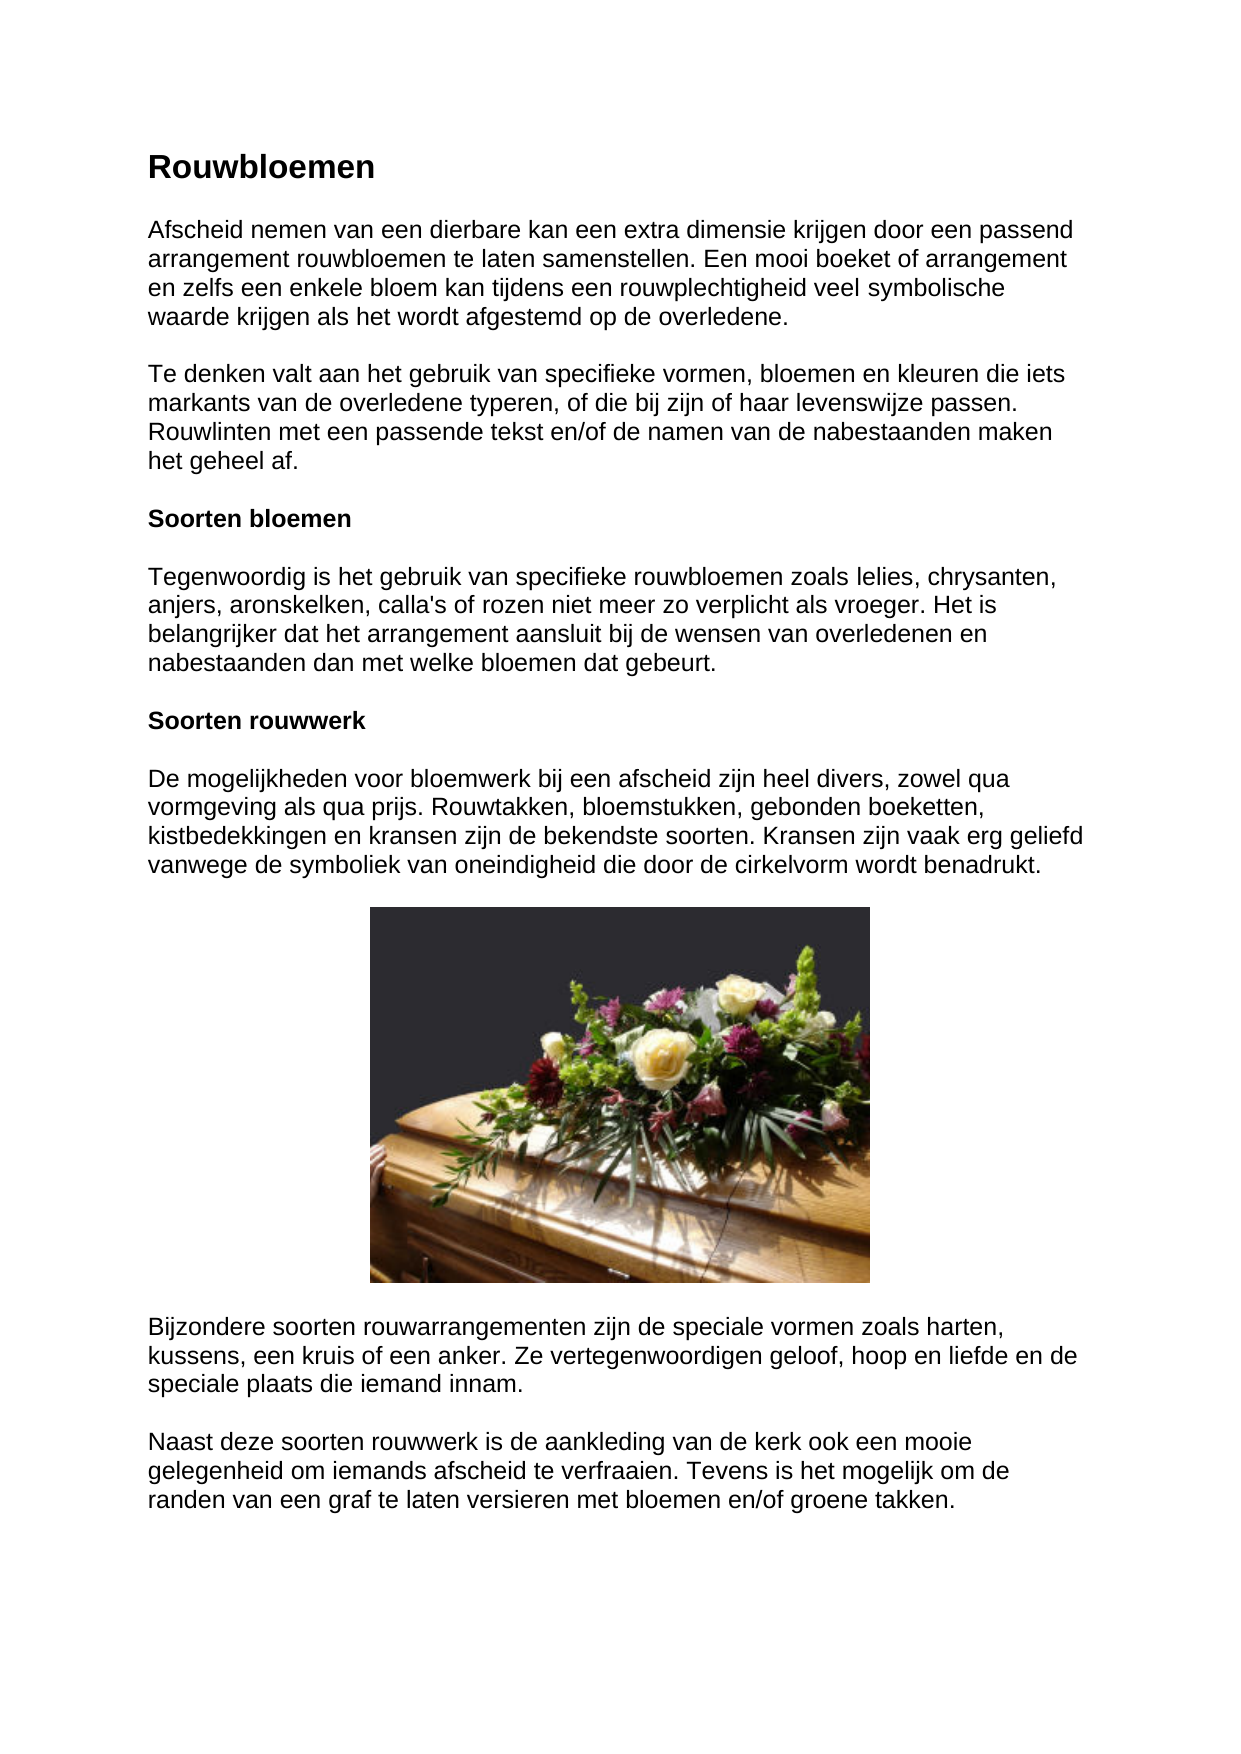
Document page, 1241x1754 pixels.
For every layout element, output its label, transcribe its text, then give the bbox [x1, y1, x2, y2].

text Tegenwoordig is het gebruik van specifieke rouwbloemen zoals lelies, chrysanten, anjers, aronskelken, calla's of rozen niet meer zo verplicht als vroeger. Het is belangrijker dat het arrangement aansluit bij de wensen van overledenen en nabestaanden dan met welke bloemen dat gebeurt. [148, 561, 1093, 676]
picture [370, 907, 870, 1283]
text Te denken valt aan het gebruik van specifieke vormen, bloemen en kleuren die iets markants van de overledene typeren, of die bij zijn of haar levenswijze passen. Rouwlinten met een passende tekst en/of de namen van de nabestaanden maken het geheel af. [148, 359, 1093, 474]
text Soorten rouwwerk [148, 706, 1093, 734]
text Bijzondere soorten rouwarrangementen zijn de speciale vormen zoals harten, kussens, een kruis of een anker. Ze vertegenwoordigen geloof, hoop en liefde en de speciale plaats die iemand innam. [148, 1312, 1093, 1398]
text De mogelijkheden voor bloemwerk bij een afscheid zijn heel divers, zowel qua vormgeving als qua prijs. Rouwtakken, bloemstukken, gebonden boeketten, kistbedekkingen en kransen zijn de bekendste soorten. Kransen zijn vaak erg geliefd vanwege de symboliek van oneindigheid die door de cirkelvorm wordt benadrukt. [148, 763, 1093, 878]
text Naast deze soorten rouwwerk is de aankleding van de kerk ook een mooie gelegenheid om iemands afscheid te verfraaien. Tevens is het mogelijk om de randen van een graf te laten versieren met bloemen en/of groene takken. [148, 1427, 1093, 1513]
text Soorten bloemen [148, 503, 1093, 532]
text Rouwbloemen [148, 148, 1093, 186]
text Afscheid nemen van een dierbare kan een extra dimensie krijgen door een passend arrangement rouwbloemen te laten samenstellen. Een mooi boeket of arrangement en zelfs een enkele bloem kan tijdens een rouwplechtigheid veel symbolische waarde krijgen als het wordt afgestemd op de overledene. [148, 215, 1093, 330]
